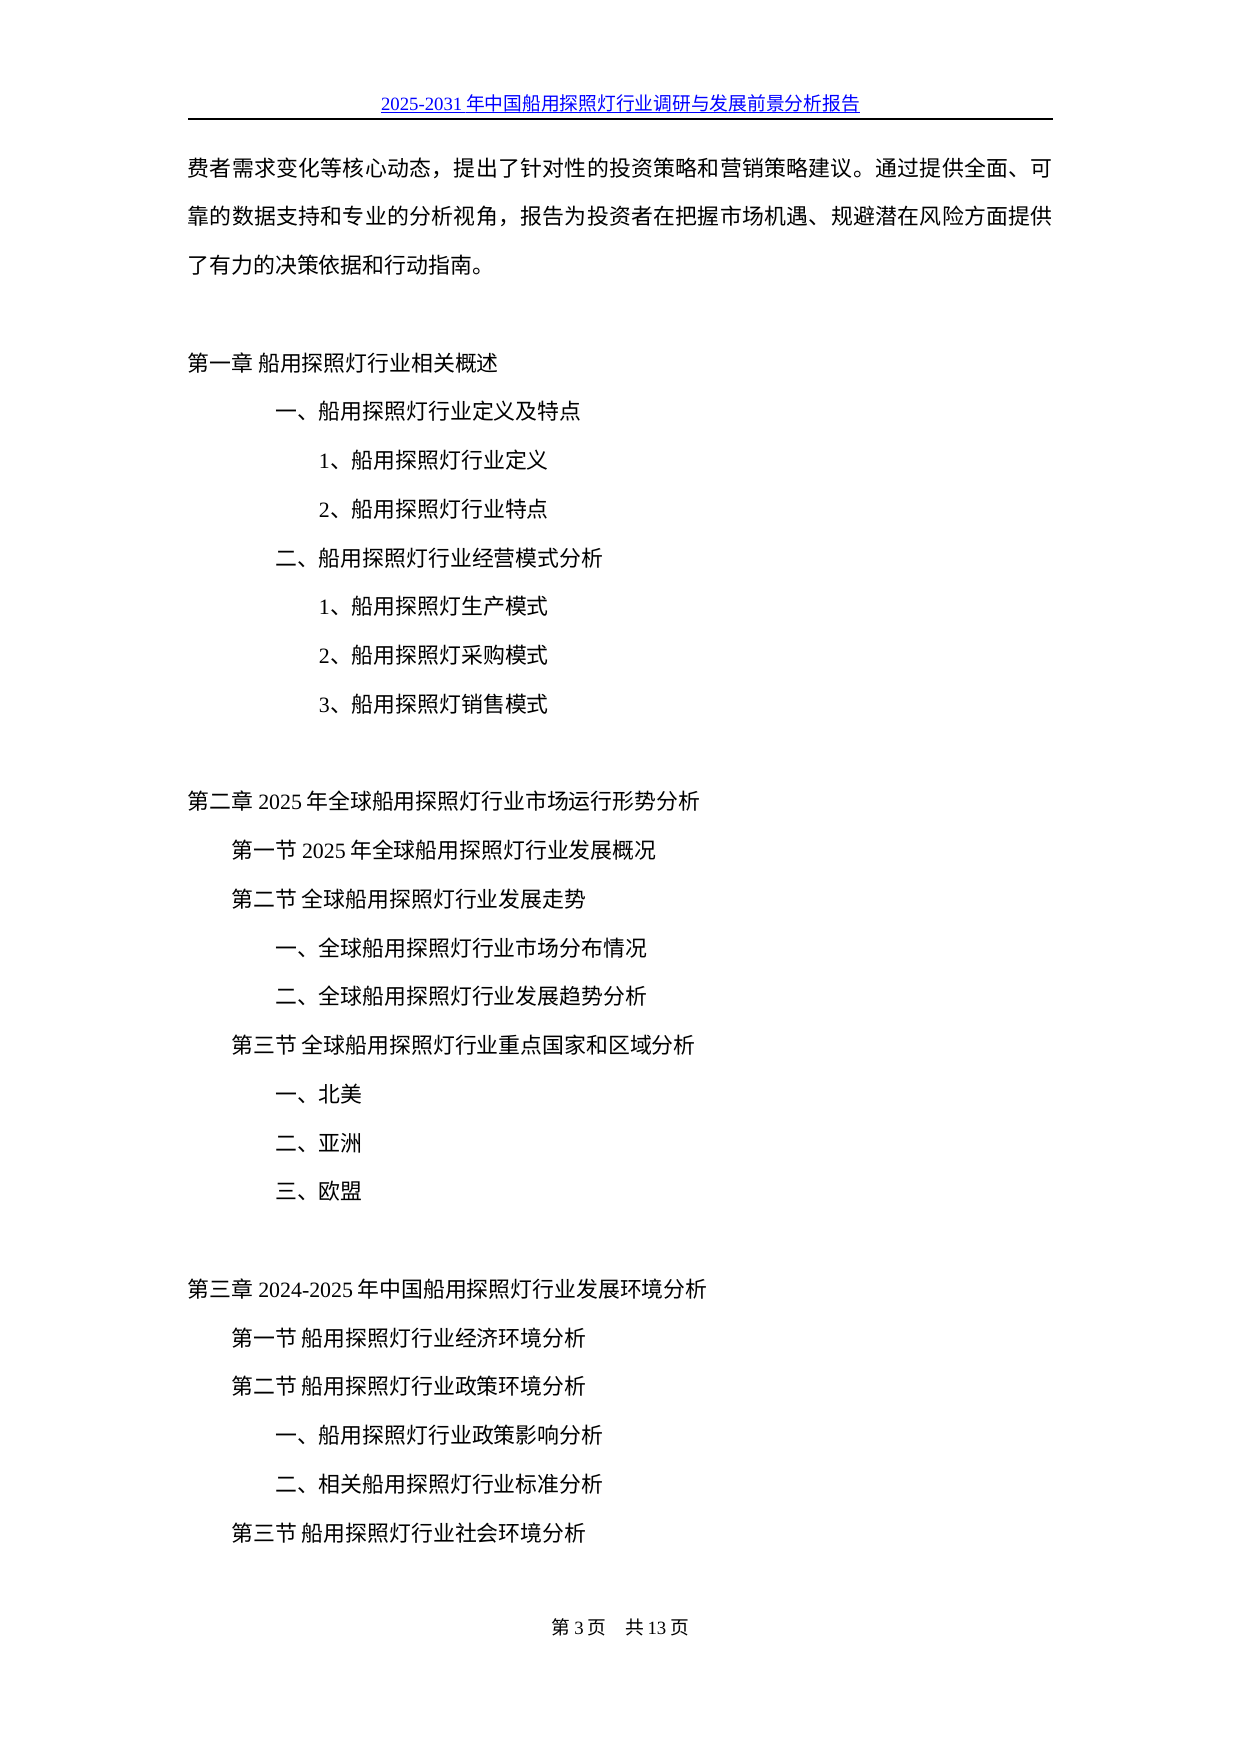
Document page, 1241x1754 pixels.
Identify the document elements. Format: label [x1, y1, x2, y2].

text [187, 150, 1053, 1548]
